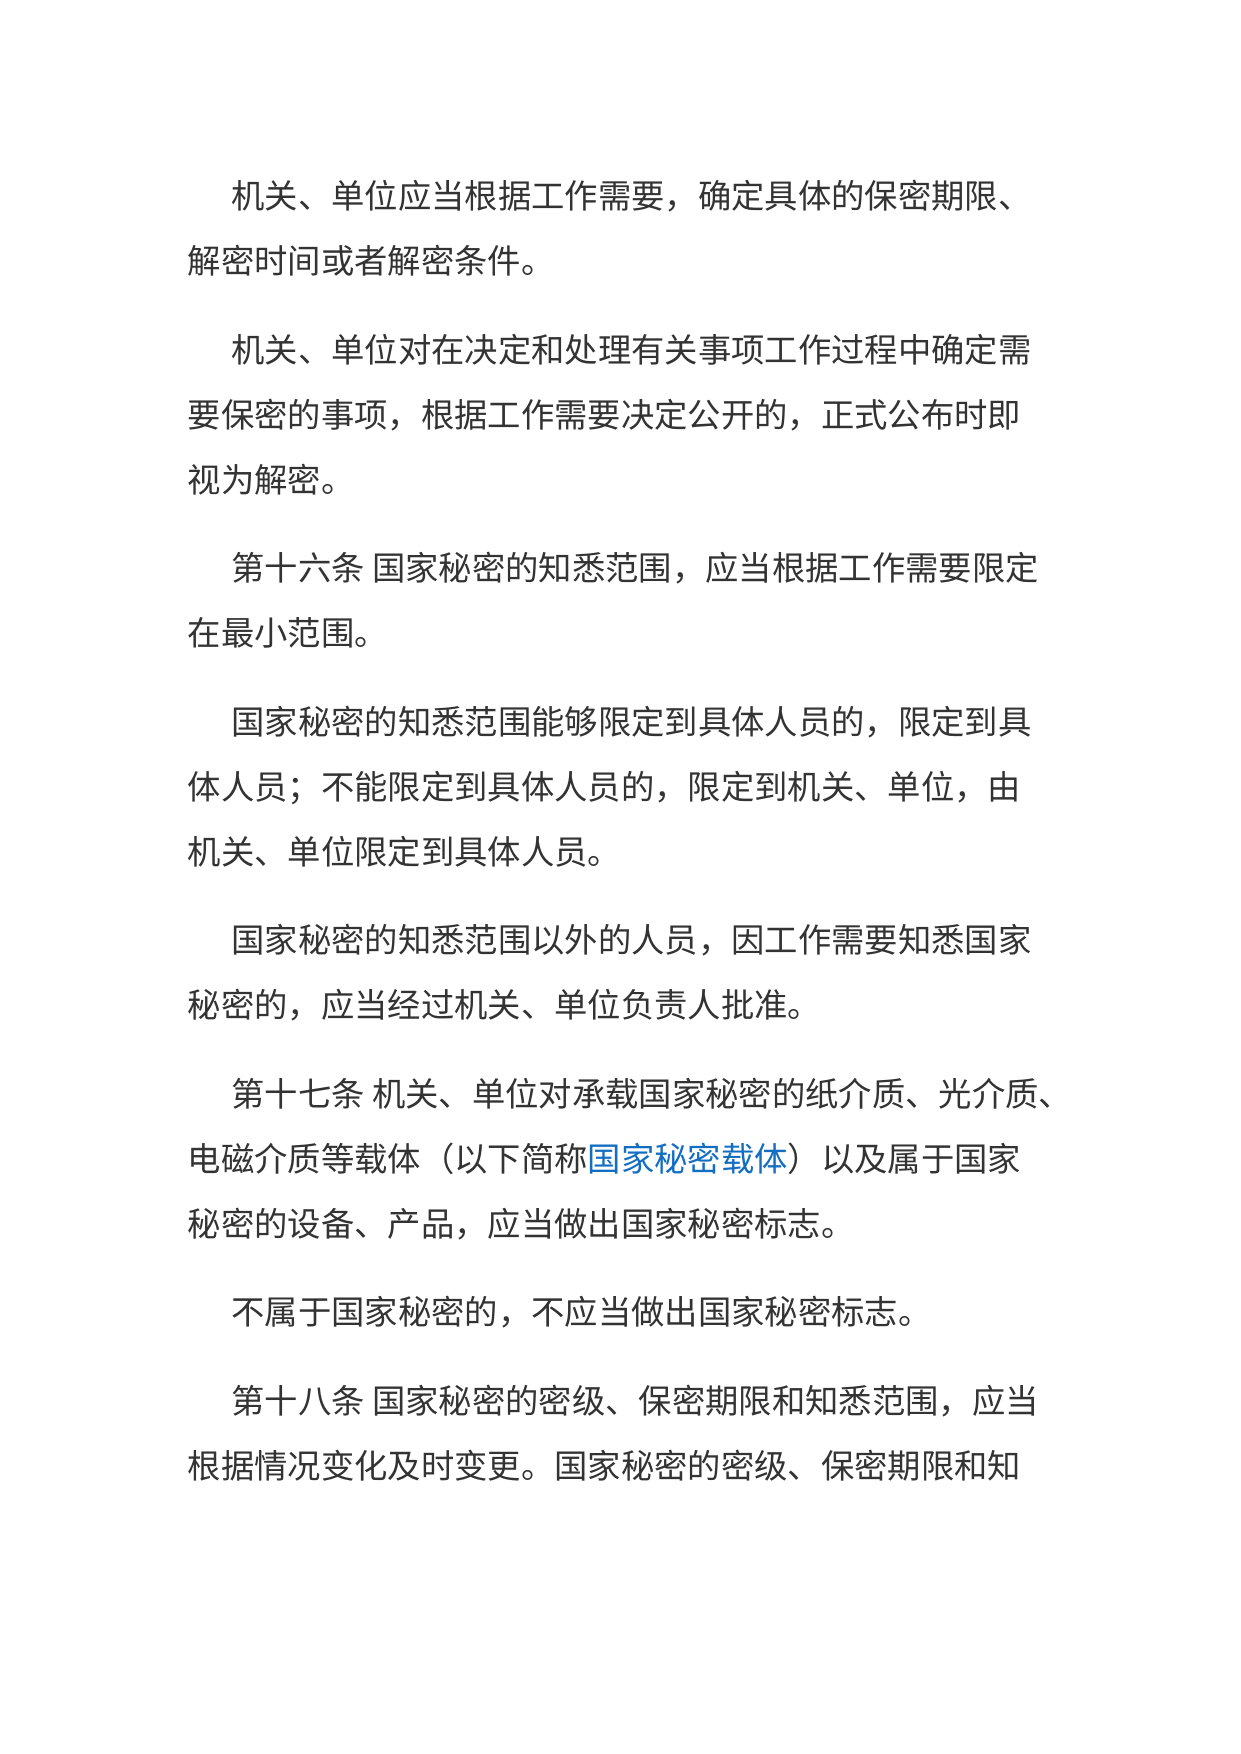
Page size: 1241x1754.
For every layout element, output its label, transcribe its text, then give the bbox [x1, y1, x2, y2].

text 不属于国家秘密的，不应当做出国家秘密标志。 [187, 1278, 1053, 1343]
text 国家秘密的知悉范围能够限定到具体人员的，限定到具体人员；不能限定到具体人员的，限定到机关、单位，由机关、单位限定到具体人员。 [187, 687, 1053, 882]
text 机关、单位对在决定和处理有关事项工作过程中确定需要保密的事项，根据工作需要决定公开的，正式公布时即视为解密。 [187, 315, 1053, 510]
text 国家秘密的知悉范围以外的人员，因工作需要知悉国家秘密的，应当经过机关、单位负责人批准。 [187, 906, 1053, 1036]
text 机关、单位应当根据工作需要，确定具体的保密期限、解密时间或者解密条件。 [187, 162, 1053, 292]
text 第十六条 国家秘密的知悉范围，应当根据工作需要限定在最小范围。 [187, 534, 1053, 664]
text 第十七条 机关、单位对承载国家秘密的纸介质、光介质、电磁介质等载体（以下简称国家秘密载体）以及属于国家秘密的设备、产品，应当做出国家秘密标志。 [187, 1059, 1053, 1254]
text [187, 1366, 1053, 1496]
